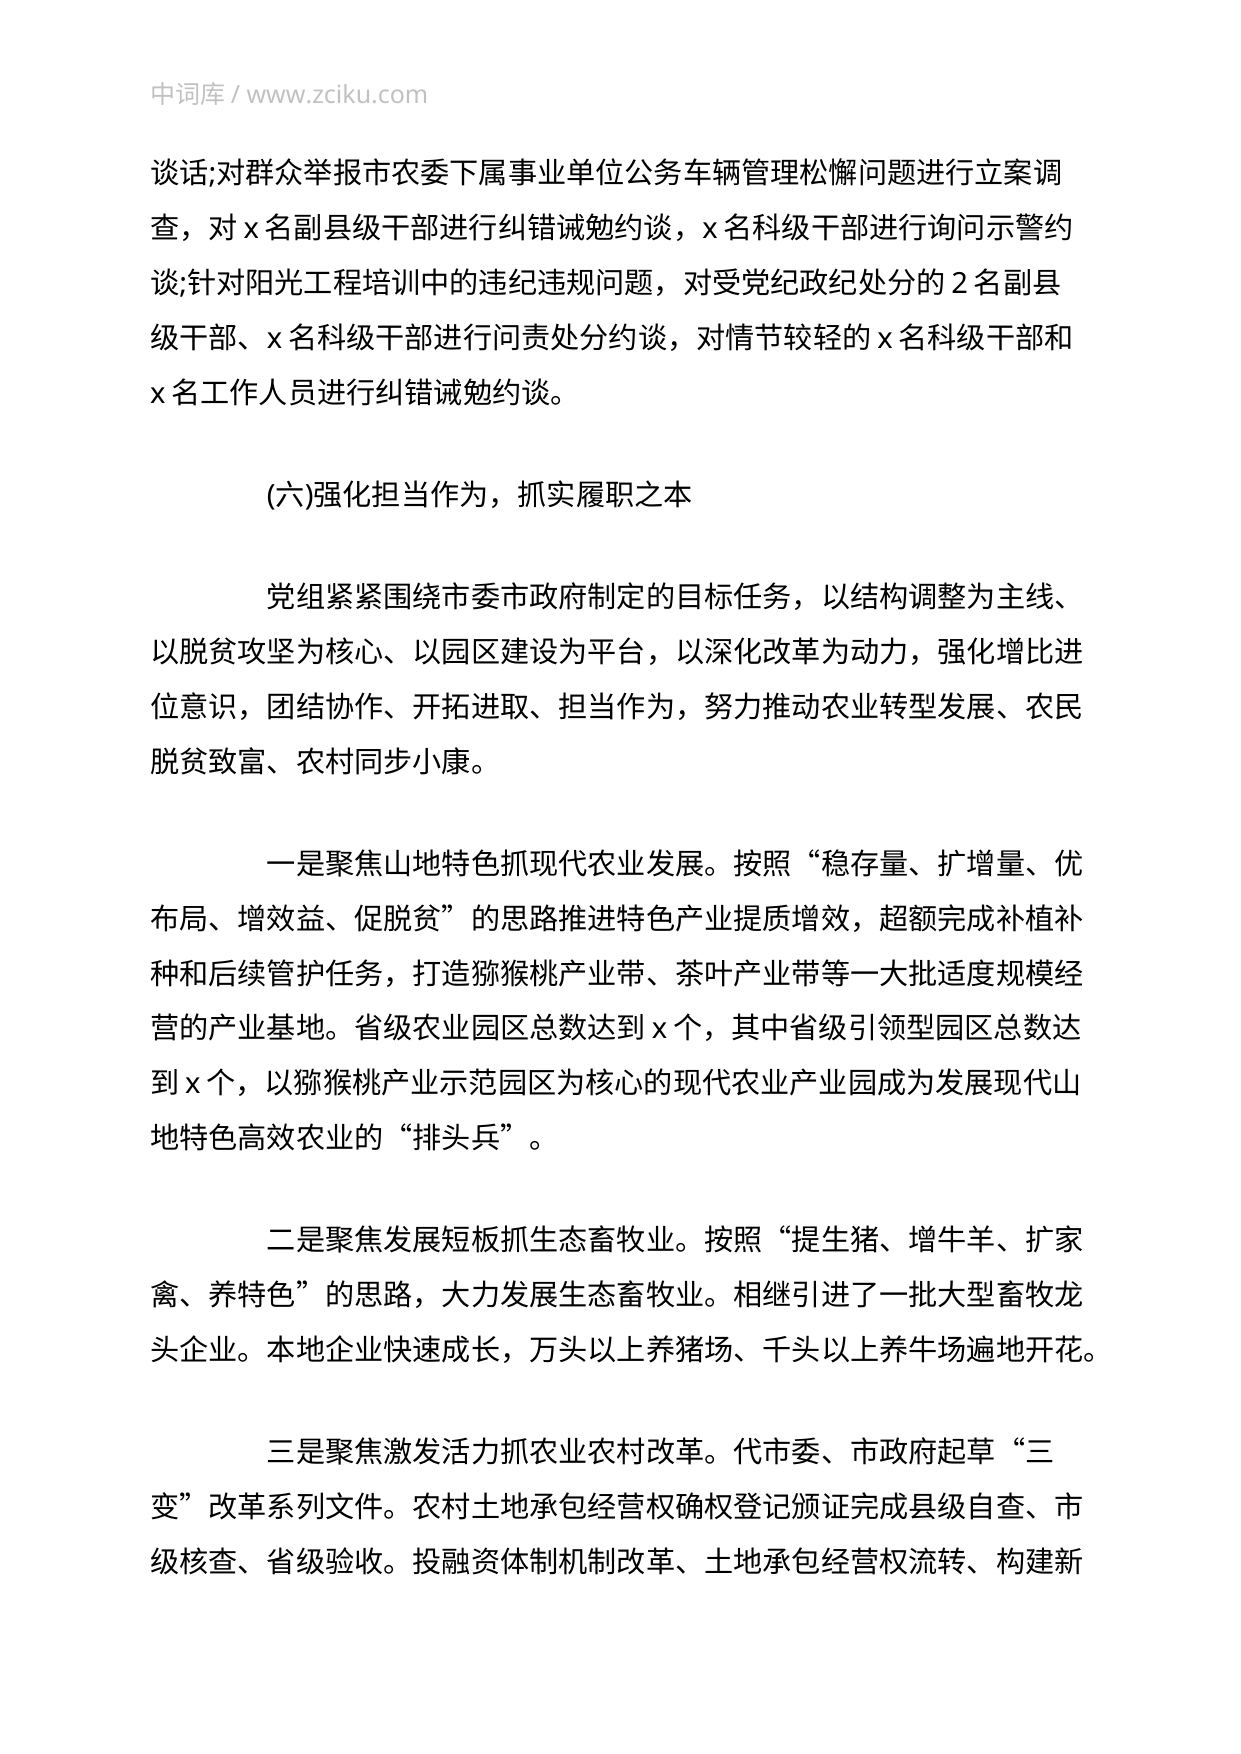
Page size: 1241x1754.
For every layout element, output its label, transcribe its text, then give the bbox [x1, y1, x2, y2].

text (六)强化担当作为，抓实履职之本 [150, 472, 1090, 514]
text 一是聚焦山地特色抓现代农业发展。按照“稳存量、扩增量、优布局、增效益、促脱贫”的思路推进特色产业提质增效，超额完成补植补种和后续管护任务，打造猕猴桃产业带、茶叶产业带等一大批适度规模经营的产业基地。省级农业园区总数达到x个，其中省级引领型园区总数达到x个，以猕猴桃产业示范园区为核心的现代农业产业园成为发展现代山地特色高效农业的“排头兵”。 [150, 840, 1090, 1157]
text 党组紧紧围绕市委市政府制定的目标任务，以结构调整为主线、以脱贫攻坚为核心、以园区建设为平台，以深化改革为动力，强化增比进位意识，团结协作、开拓进取、担当作为，努力推动农业转型发展、农民脱贫致富、农村同步小康。 [150, 574, 1090, 781]
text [150, 150, 1090, 412]
text 二是聚焦发展短板抓生态畜牧业。按照“提生猪、增牛羊、扩家禽、养特色”的思路，大力发展生态畜牧业。相继引进了一批大型畜牧龙头企业。本地企业快速成长，万头以上养猪场、千头以上养牛场遍地开花。 [150, 1217, 1090, 1369]
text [150, 1428, 1090, 1581]
